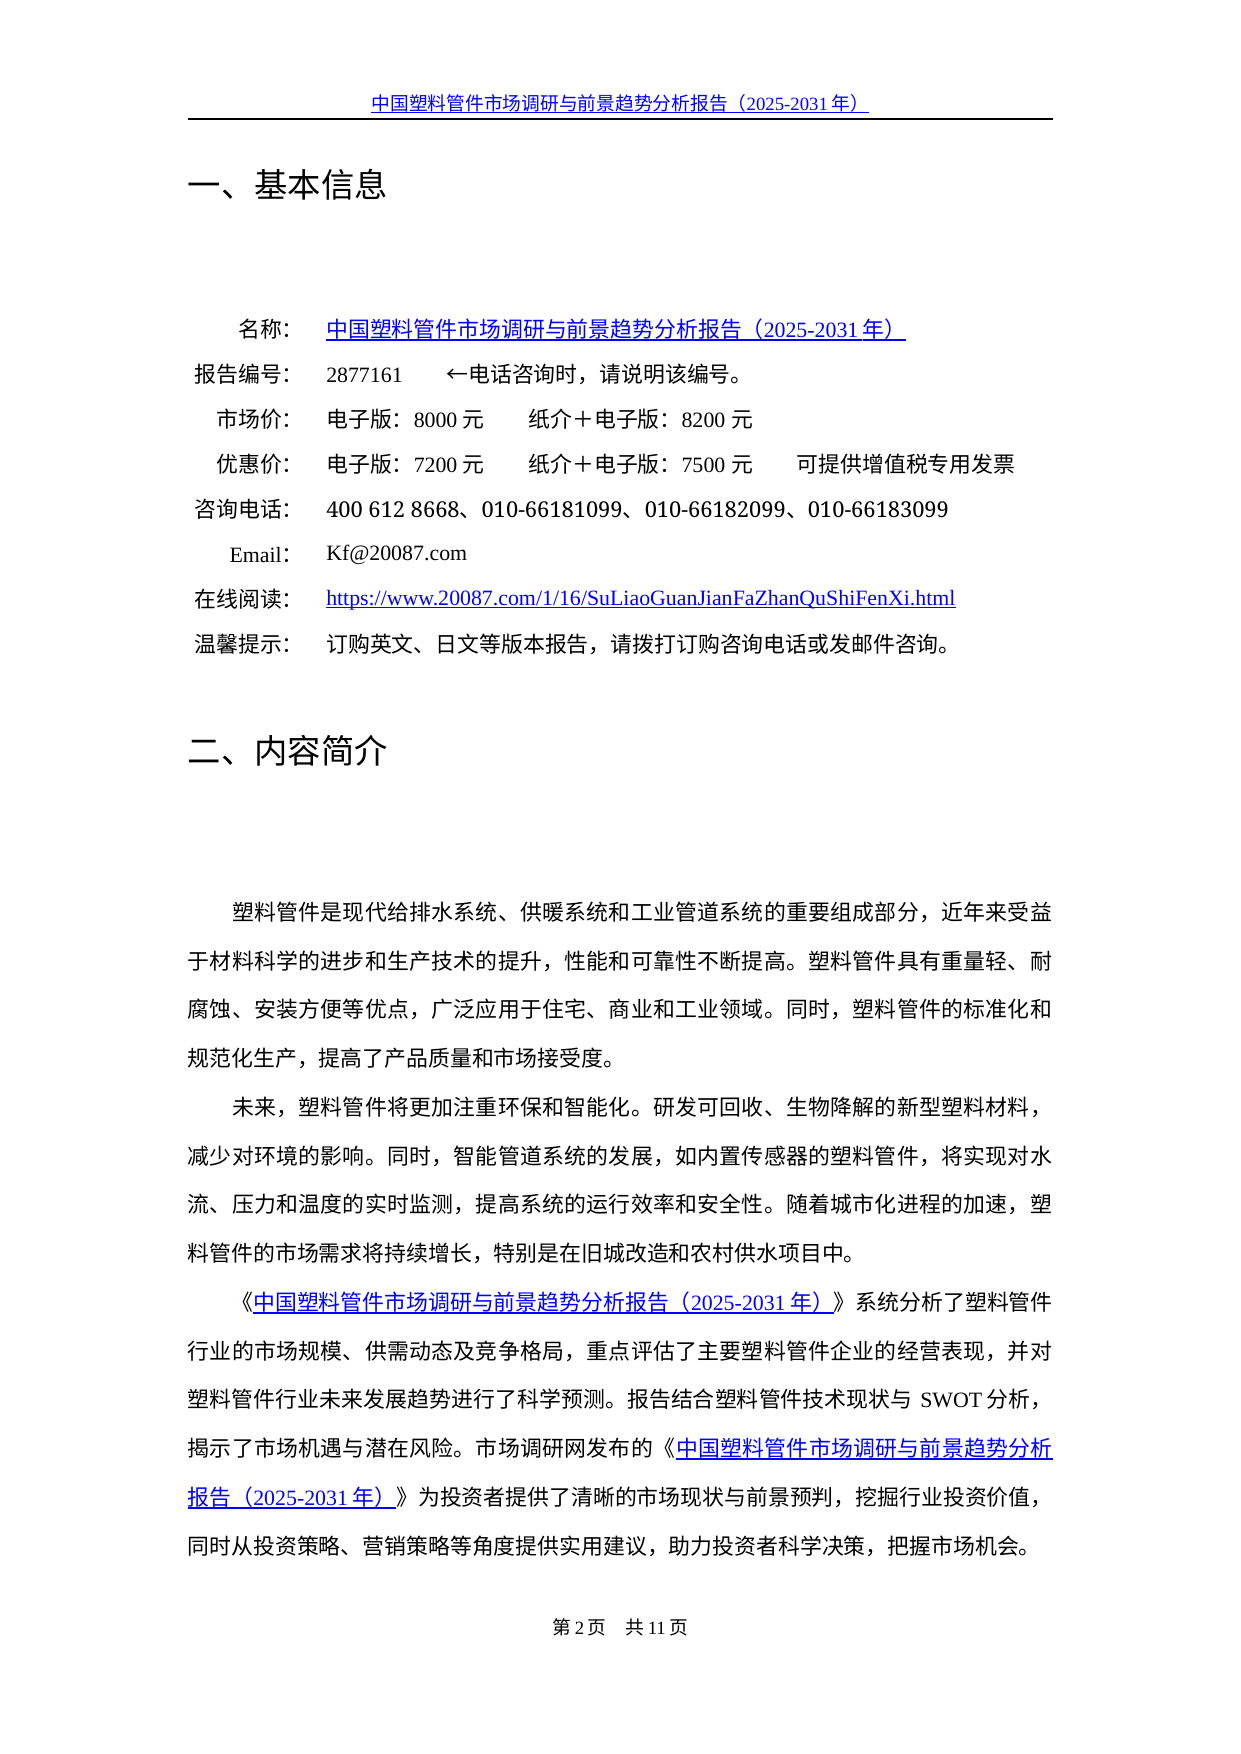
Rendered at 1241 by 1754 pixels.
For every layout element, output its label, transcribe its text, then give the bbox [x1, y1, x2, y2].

table_header 中国塑料管件市场调研与前景趋势分析报告（2025-2031年） [315, 312, 1073, 357]
table_cell 报告编号： [167, 357, 315, 402]
table_header 名称： [167, 312, 315, 357]
table_cell 市场价： [167, 402, 315, 447]
table_cell 电子版：8000 元 纸介＋电子版：8200 元 [315, 402, 1073, 447]
table_cell 2877161 ←电话咨询时，请说明该编号。 [315, 357, 1073, 402]
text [187, 894, 1053, 1561]
table_cell 在线阅读： [167, 582, 315, 627]
table_cell 电子版：7200 元 纸介＋电子版：7500 元 可提供增值税专用发票 [315, 447, 1073, 492]
title 一、基本信息 [187, 150, 1053, 215]
table_cell 优惠价： [167, 447, 315, 492]
table_cell 400 612 8668、010-66181099、010-66182099、010-66183099 [315, 492, 1073, 537]
table_cell 咨询电话： [167, 492, 315, 537]
table_cell [315, 582, 1073, 627]
table_cell Kf@20087.com [315, 537, 1073, 582]
table_cell 温馨提示： [167, 627, 315, 672]
table_cell Email： [167, 537, 315, 582]
title 二、内容简介 [187, 717, 1053, 782]
table_cell 订购英文、日文等版本报告，请拨打订购咨询电话或发邮件咨询。 [315, 627, 1073, 672]
